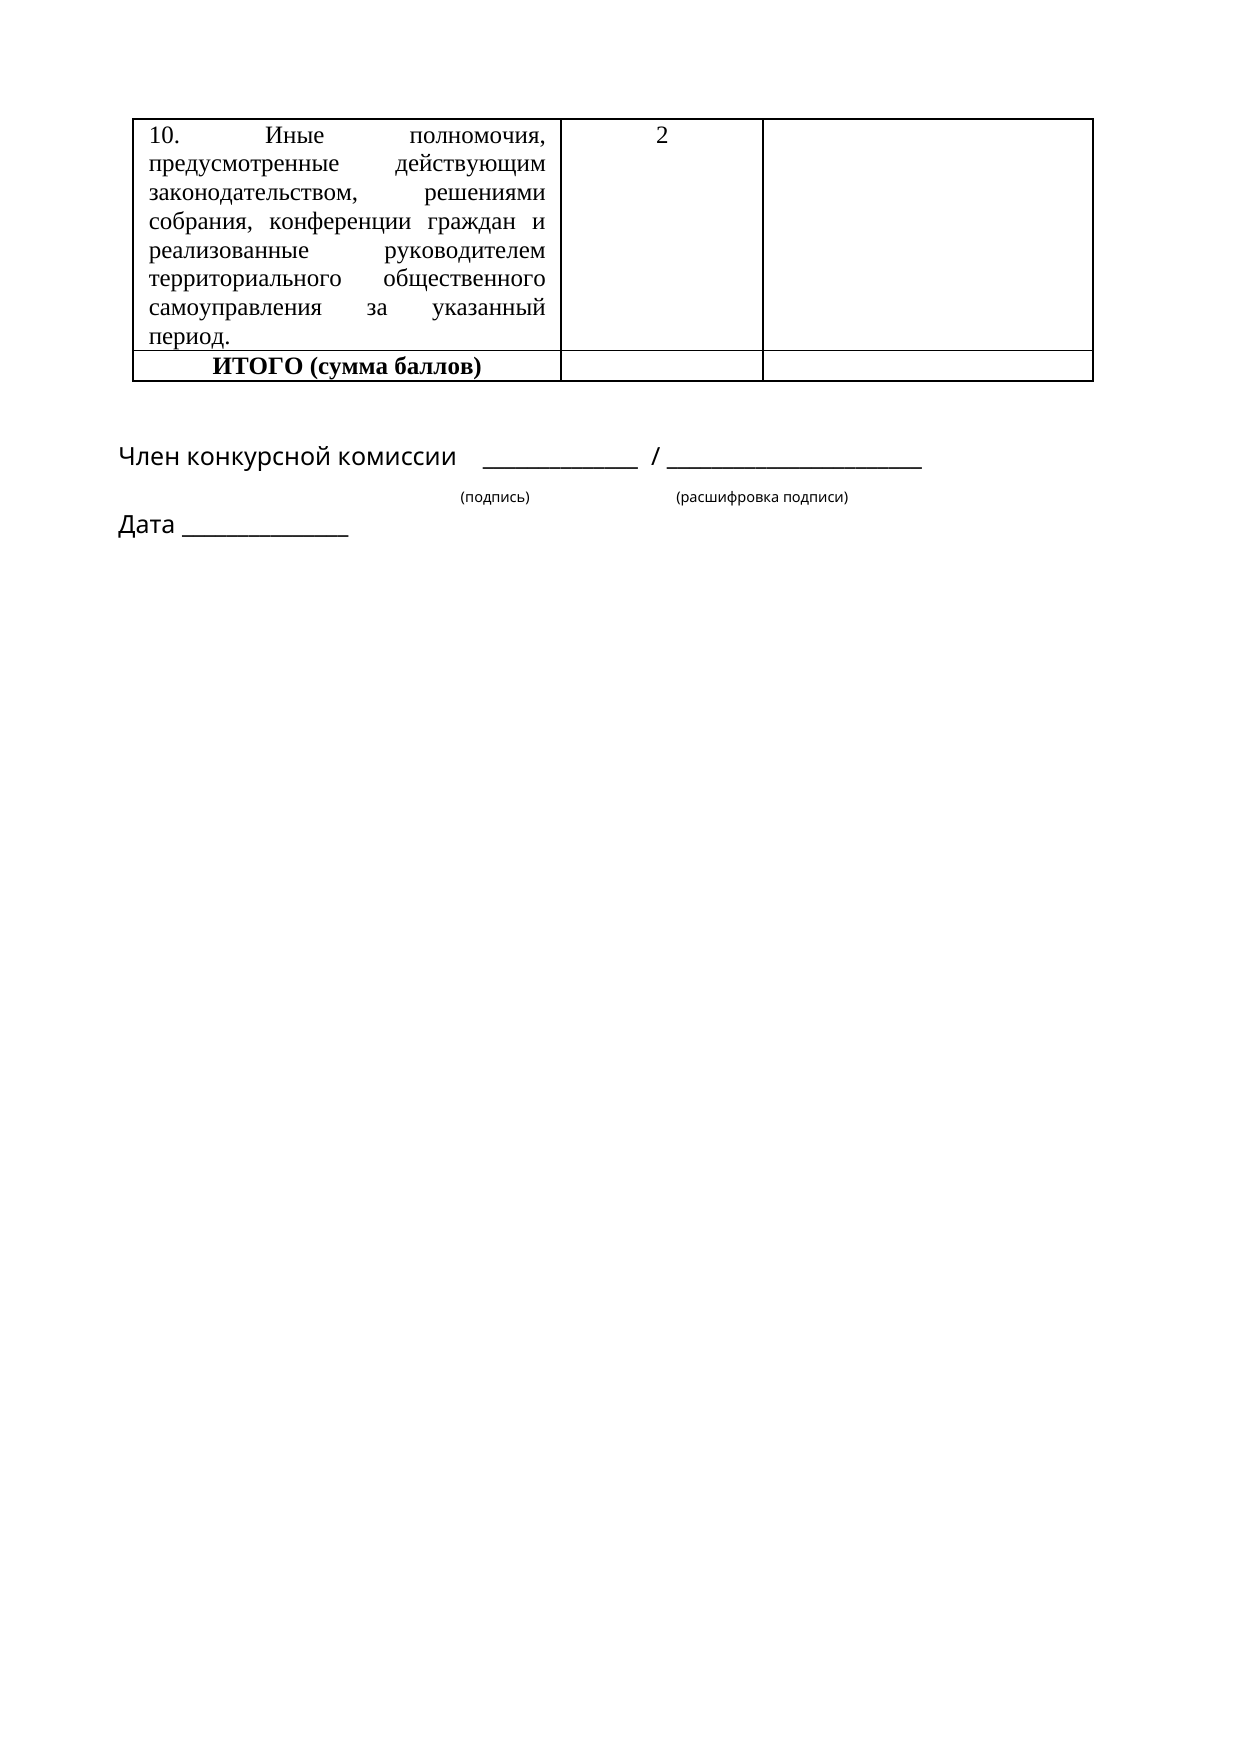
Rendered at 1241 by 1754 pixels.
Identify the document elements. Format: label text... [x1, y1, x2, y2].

table_cell ИТОГО (сумма баллов) [134, 351, 560, 380]
table_cell 2 [562, 120, 762, 350]
table_cell [764, 120, 1092, 350]
text (подпись) (расшифровка подписи) [118, 473, 1181, 507]
text Член конкурсной комиссии ______________ / _______________________ [118, 439, 1181, 473]
table_cell [562, 351, 762, 380]
table_cell 10. Иные полномочия, предусмотренные действующим законодательством, решениями собрания, конференции граждан и реализованные руководителем территориального общественного самоуправления за указанный период. [134, 120, 560, 350]
text Дата _______________ [118, 507, 1181, 541]
table_cell [764, 351, 1092, 380]
